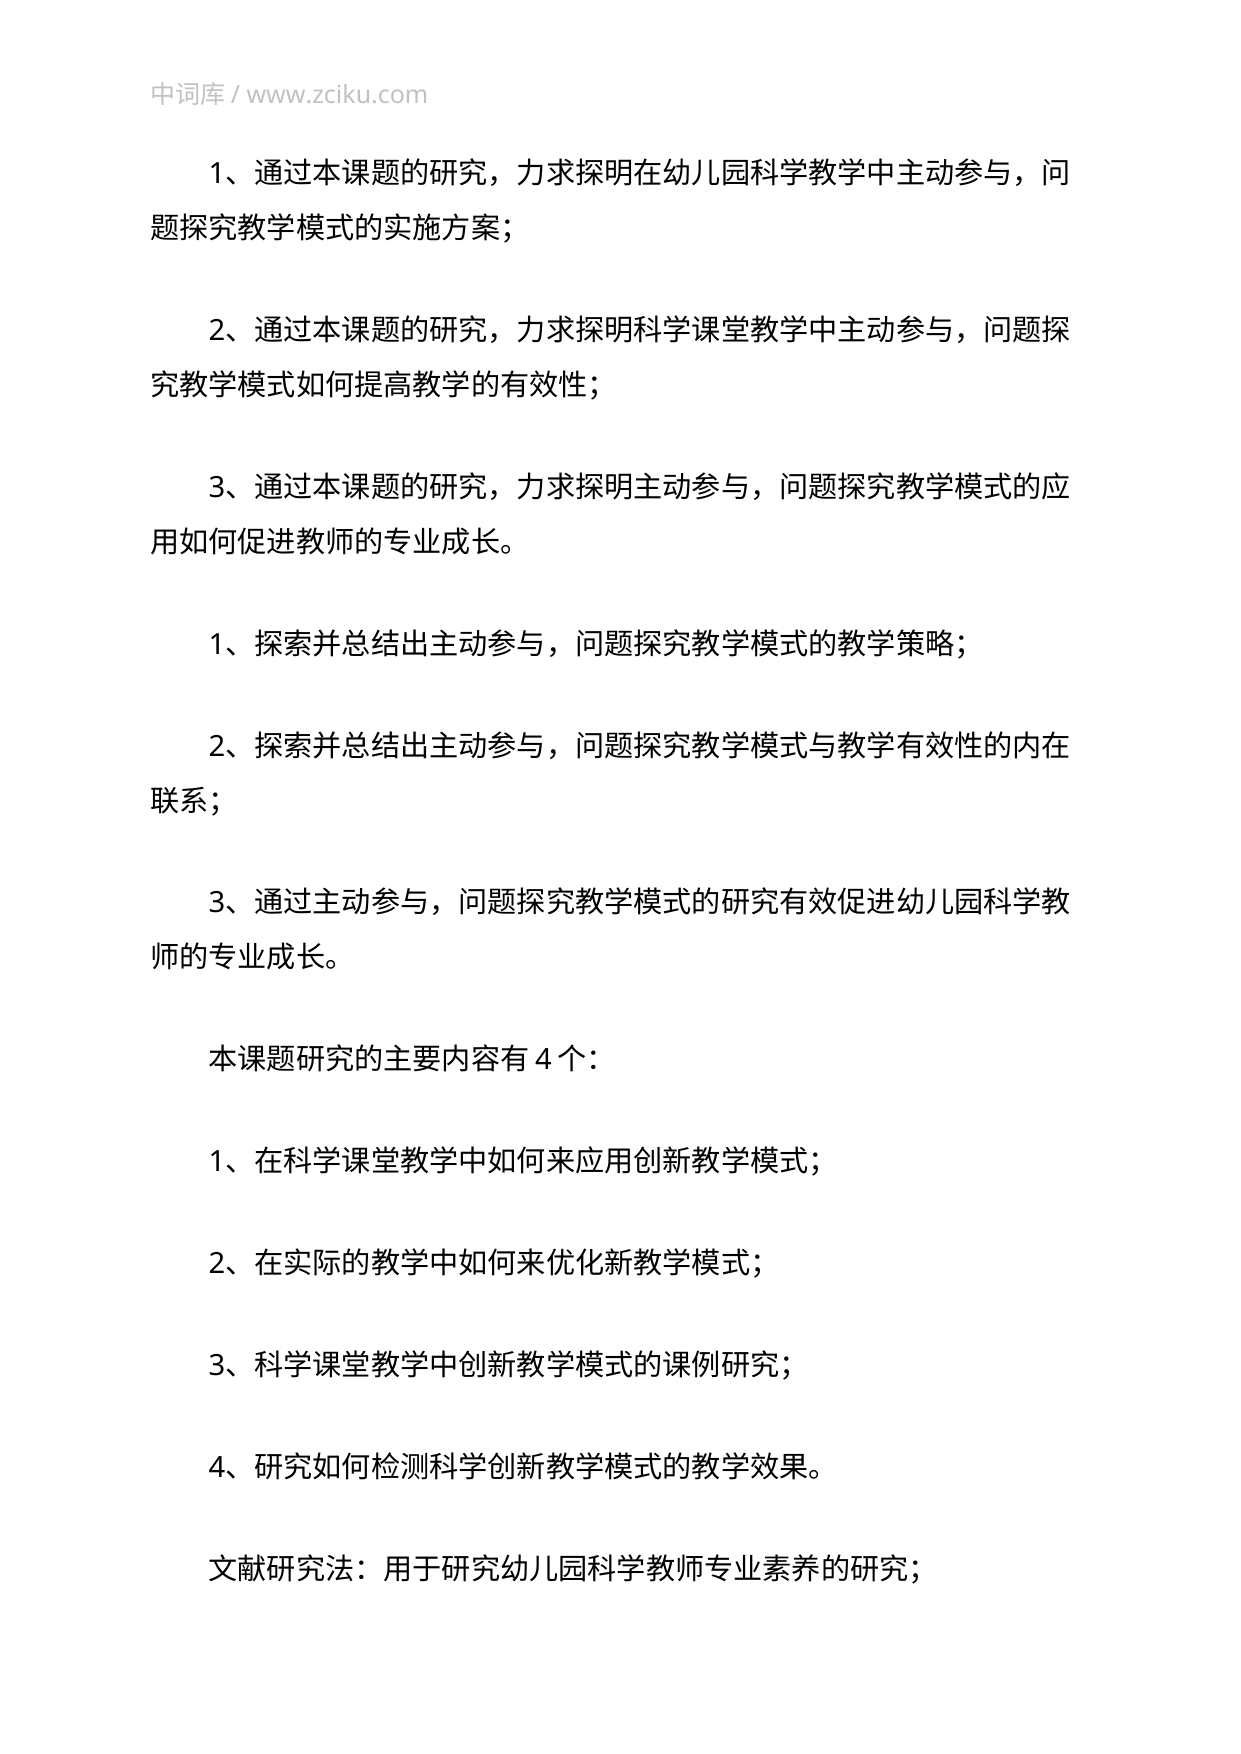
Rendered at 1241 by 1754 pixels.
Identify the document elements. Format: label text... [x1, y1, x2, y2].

text 1、探索并总结出主动参与，问题探究教学模式的教学策略； [150, 620, 1090, 663]
text 4、研究如何检测科学创新教学模式的教学效果。 [150, 1444, 1090, 1486]
text 3、通过本课题的研究，力求探明主动参与，问题探究教学模式的应用如何促进教师的专业成长。 [150, 463, 1090, 561]
text 2、在实际的教学中如何来优化新教学模式； [150, 1240, 1090, 1282]
text 1、在科学课堂教学中如何来应用创新教学模式； [150, 1138, 1090, 1180]
text 本课题研究的主要内容有4个： [150, 1036, 1090, 1078]
text 2、探索并总结出主动参与，问题探究教学模式与教学有效性的内在联系； [150, 722, 1090, 819]
text 文献研究法：用于研究幼儿园科学教师专业素养的研究； [150, 1546, 1090, 1588]
text 3、通过主动参与，问题探究教学模式的研究有效促进幼儿园科学教师的专业成长。 [150, 879, 1090, 976]
text 2、通过本课题的研究，力求探明科学课堂教学中主动参与，问题探究教学模式如何提高教学的有效性； [150, 307, 1090, 404]
text 3、科学课堂教学中创新教学模式的课例研究； [150, 1342, 1090, 1384]
text 1、通过本课题的研究，力求探明在幼儿园科学教学中主动参与，问题探究教学模式的实施方案； [150, 150, 1090, 247]
